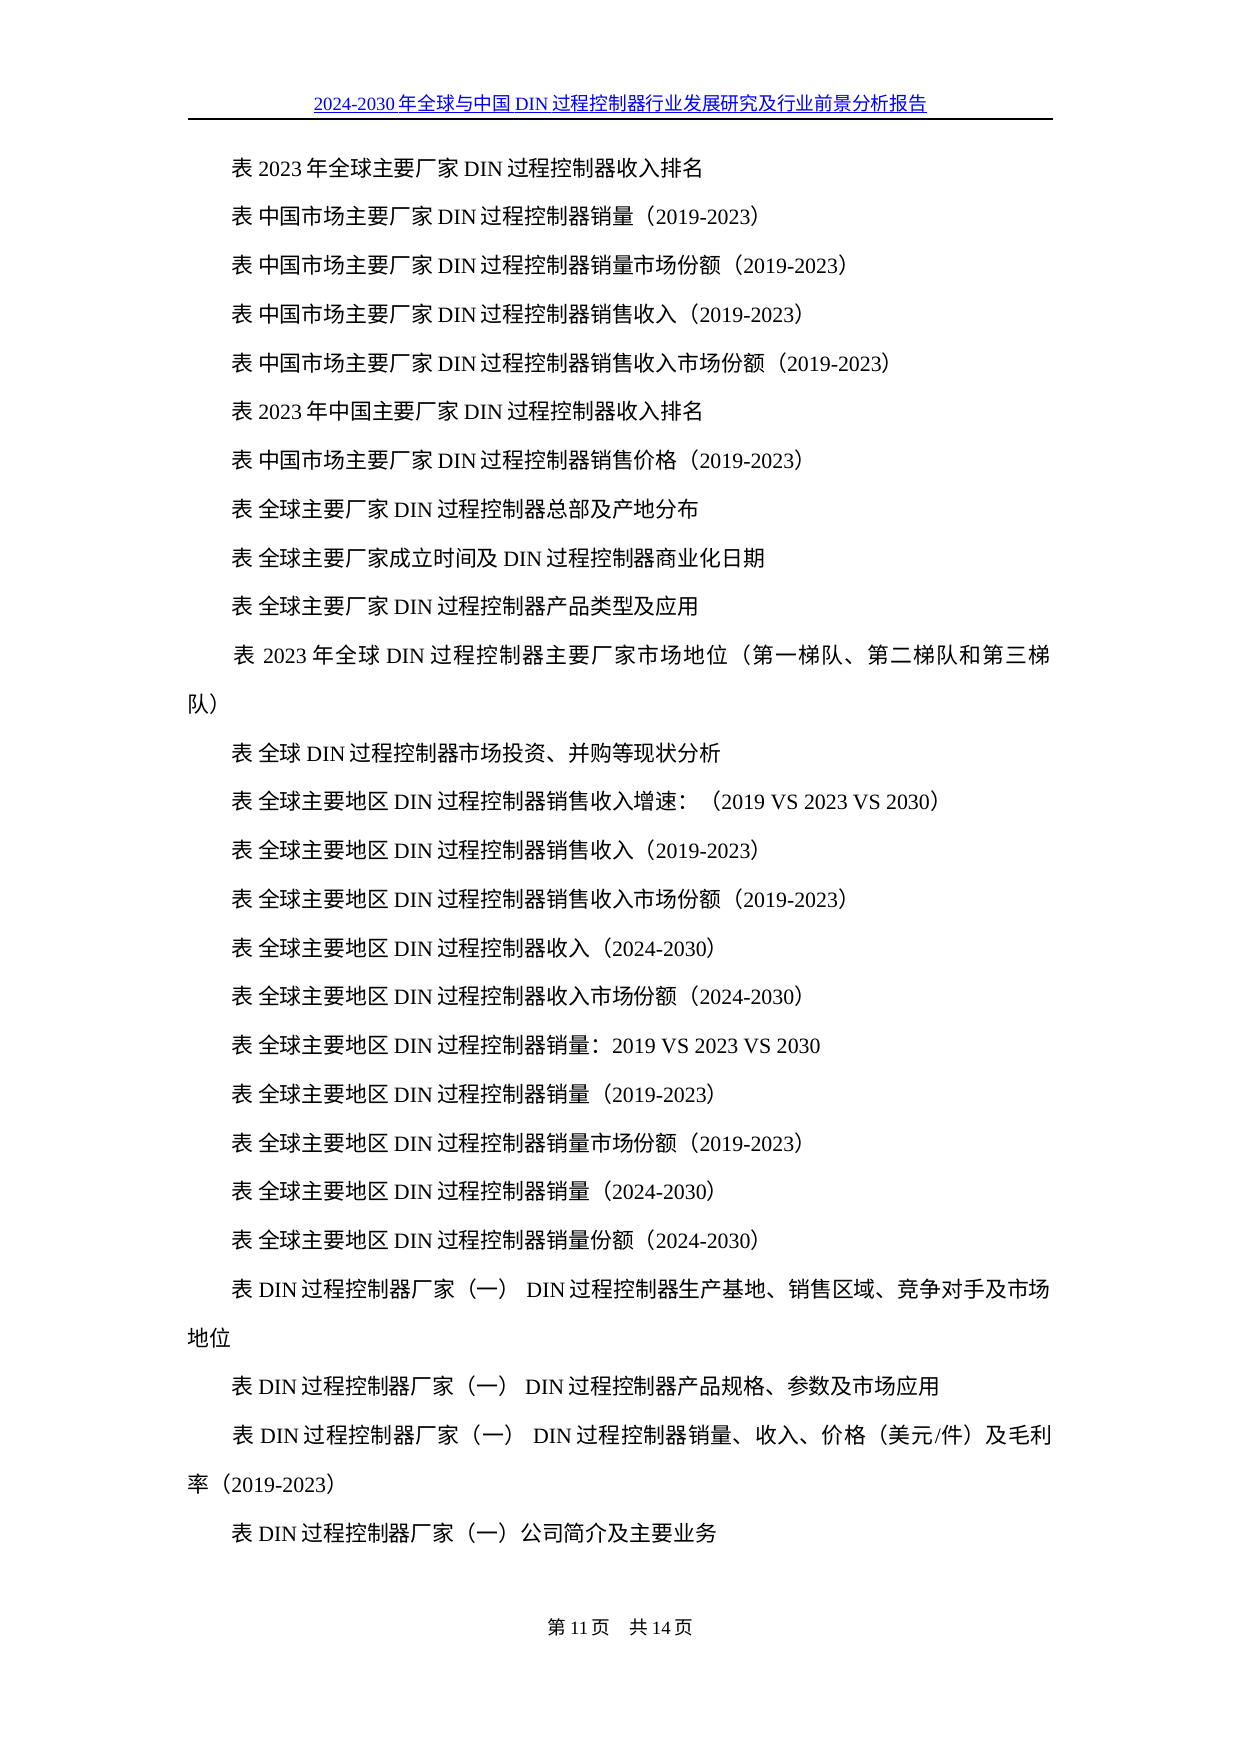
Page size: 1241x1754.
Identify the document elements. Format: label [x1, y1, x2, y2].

text [187, 150, 1053, 1548]
